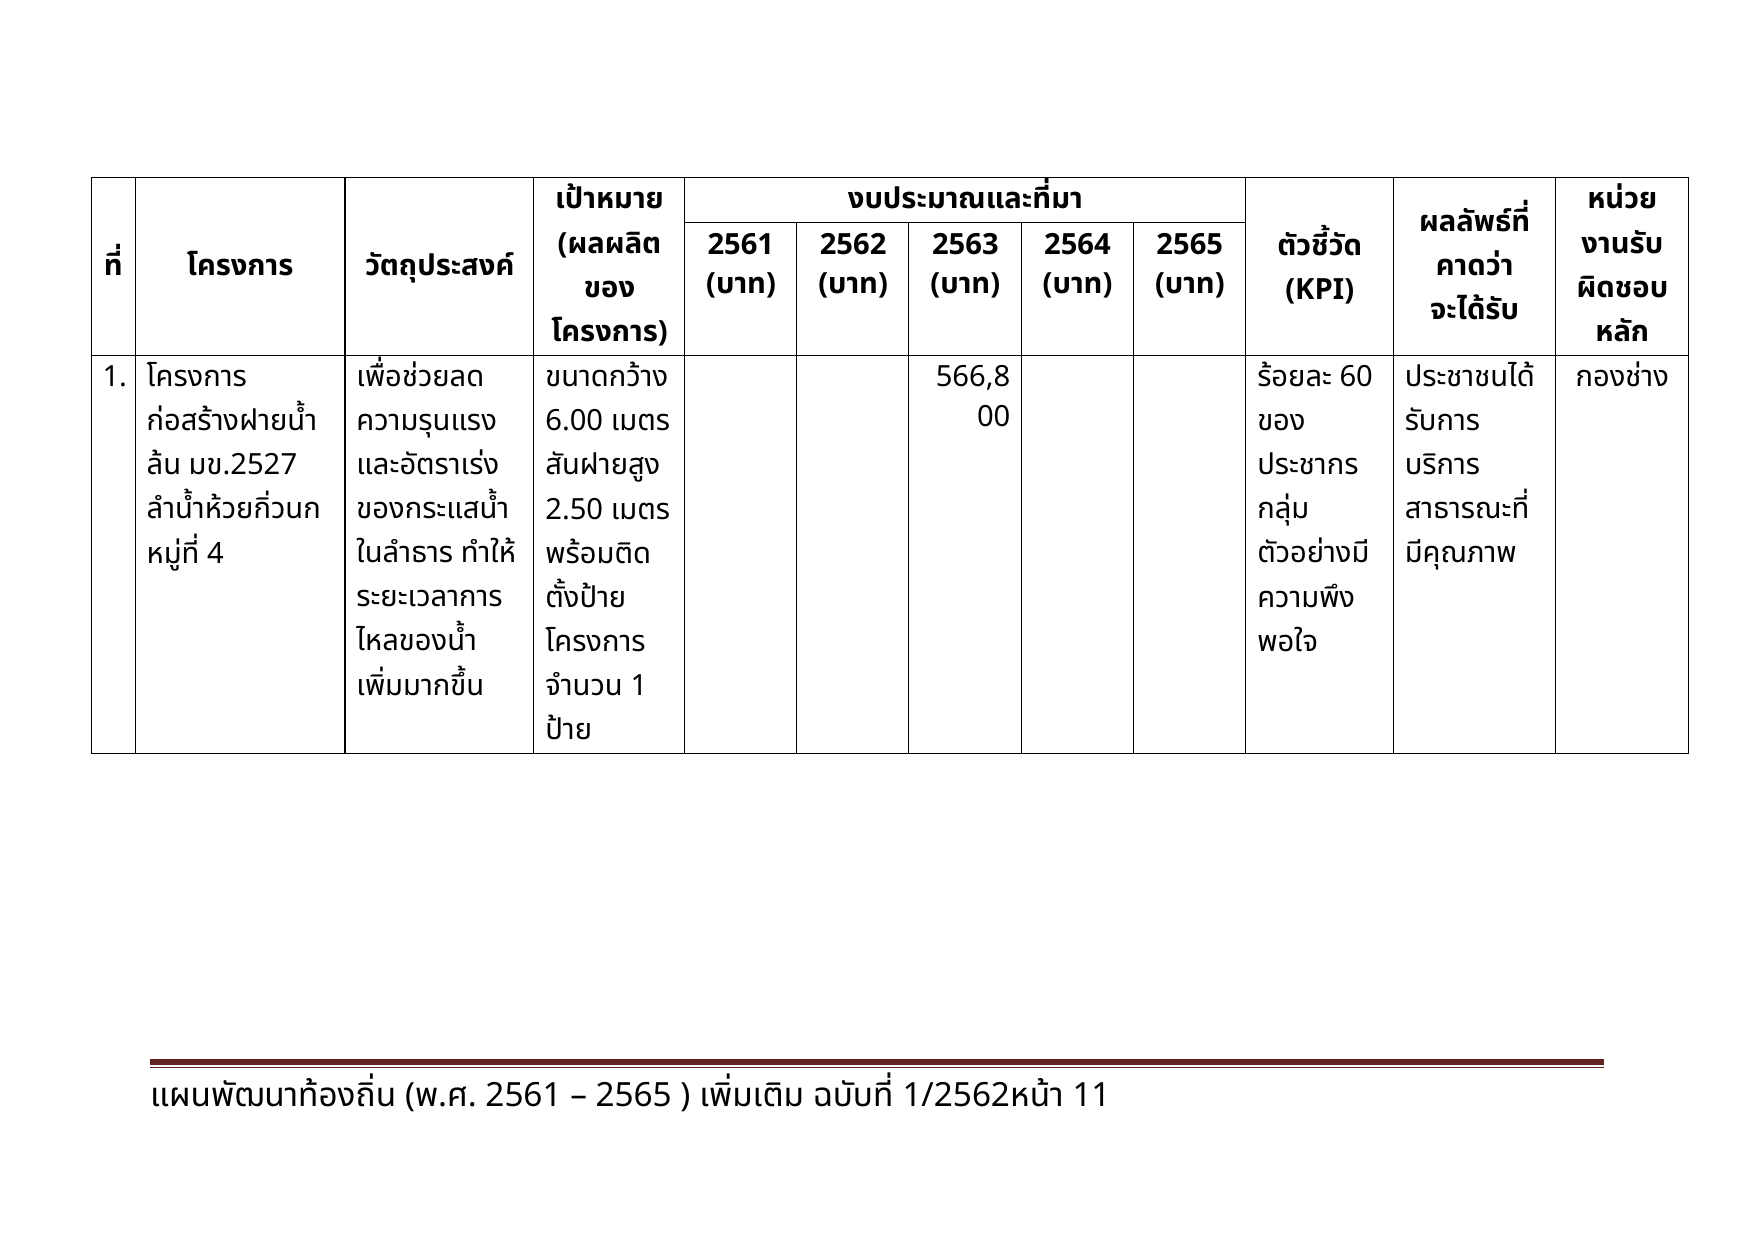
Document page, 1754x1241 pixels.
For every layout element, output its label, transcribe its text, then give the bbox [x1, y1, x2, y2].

table_cell 2565 (บาท) [1134, 223, 1245, 354]
table_cell [797, 356, 908, 753]
table_cell [1134, 356, 1245, 753]
table_cell [685, 356, 796, 753]
table_header ผลลัพธ์ที่คาดว่า จะได้รับ [1394, 178, 1555, 354]
table_header เป้าหมาย (ผลผลิตของโครงการ) [534, 178, 684, 354]
table_cell ประชาชนได้รับการบริการสาธารณะที่มีคุณภาพ [1394, 356, 1555, 753]
table_cell ร้อยละ 60 ของประชากรกลุ่มตัวอย่างมีความพึงพอใจ [1246, 356, 1393, 753]
table_cell 2561 (บาท) [685, 223, 796, 354]
table_cell 566,800 [909, 356, 1021, 753]
table_header โครงการ [136, 178, 344, 354]
table_cell ขนาดกว้าง 6.00 เมตร สันฝายสูง 2.50 เมตร พร้อมติดตั้งป้ายโครงการจำนวน 1 ป้าย [534, 356, 684, 753]
table_cell เพื่อช่วยลดความรุนแรงและอัตราเร่งของกระแสน้ำในลำธาร ทำให้ระยะเวลาการไหลของน้ำเพิ่มมากขึ้น [346, 356, 533, 753]
table_cell 2562 (บาท) [797, 223, 908, 354]
table_header วัตถุประสงค์ [346, 178, 533, 354]
table_cell 2564 (บาท) [1022, 223, 1133, 354]
table_cell [92, 356, 135, 753]
table_header หน่วยงานรับผิดชอบหลัก [1556, 178, 1688, 354]
table_header ที่ [92, 178, 135, 354]
table_cell กองช่าง [1556, 356, 1688, 753]
table_cell 2563 (บาท) [909, 223, 1021, 354]
table_cell โครงการก่อสร้างฝายน้ำล้น มข.2527 ลำน้ำห้วยกิ่วนก หมู่ที่ 4 [136, 356, 344, 753]
table_header ตัวชี้วัด (KPI) [1246, 178, 1393, 354]
table_cell [1022, 356, 1133, 753]
table_header งบประมาณและที่มา [685, 178, 1245, 222]
